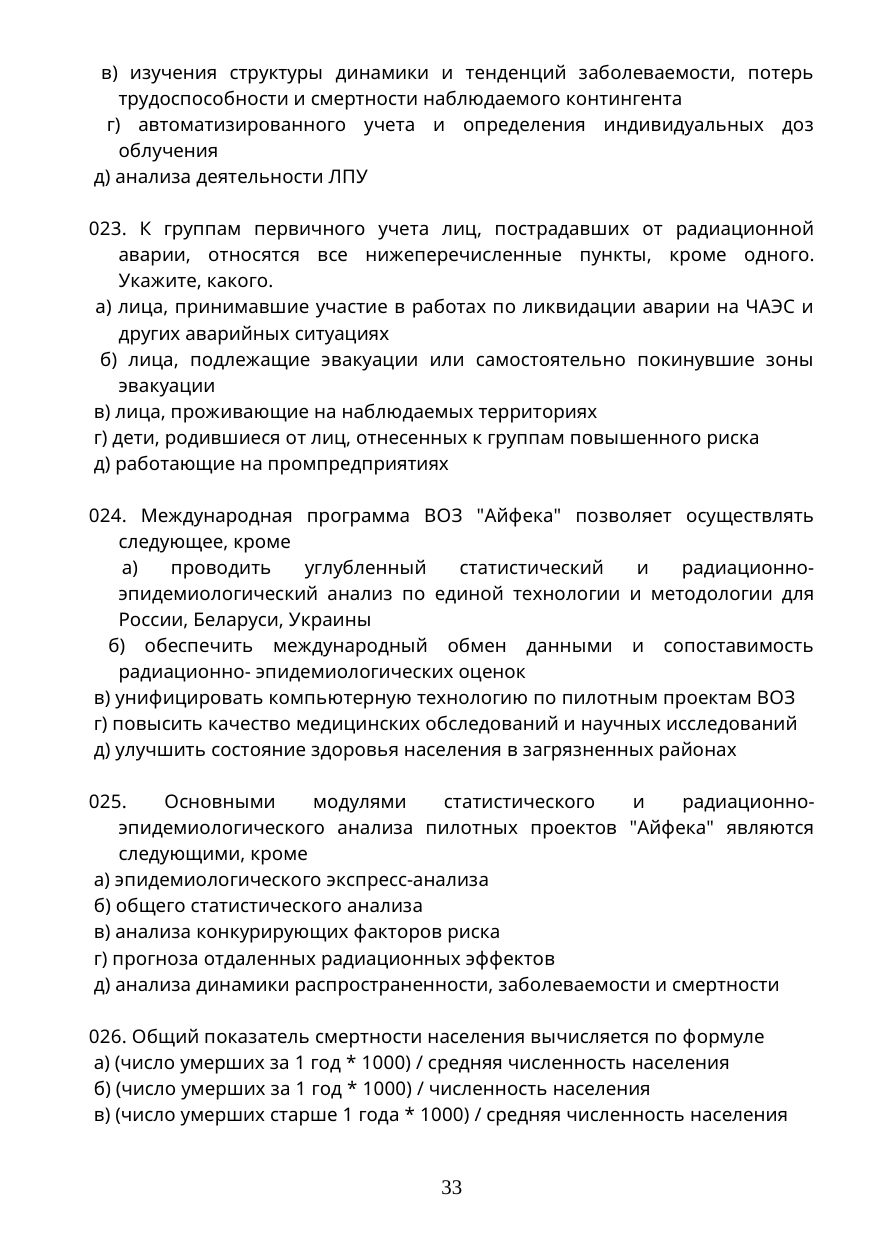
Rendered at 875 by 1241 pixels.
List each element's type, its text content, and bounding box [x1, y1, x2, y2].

text г) повысить качество медицинских обследований и научных исследований [89, 710, 815, 736]
text г) автоматизированного учета и определения индивидуальных доз облучения [89, 111, 815, 163]
text д) улучшить состояние здоровья населения в загрязненных районах [89, 736, 815, 762]
text в) изучения структуры динамики и тенденций заболеваемости, потерь трудоспособности и смертности наблюдаемого контингента [89, 59, 815, 111]
text а) лица, принимавшие участие в работах по ликвидации аварии на ЧАЭС и других аварийных ситуациях [89, 293, 815, 346]
text г) прогноза отдаленных радиационных эффектов [89, 944, 815, 971]
text в) (число умерших старше 1 года * 1000) / средняя численность населения [89, 1101, 815, 1127]
text а) проводить углубленный статистический и радиационно-эпидемиологический анализ по единой технологии и методологии для России, Беларуси, Украины [89, 554, 815, 632]
text б) (число умерших за 1 год * 1000) / численность населения [89, 1075, 815, 1101]
text а) (число умерших за 1 год * 1000) / средняя численность населения [89, 1049, 815, 1075]
text б) общего статистического анализа [89, 892, 815, 918]
text в) лица, проживающие на наблюдаемых территориях [89, 398, 815, 424]
text в) анализа конкурирующих факторов риска [89, 918, 815, 944]
text 025. Основными модулями статистического и радиационно-эпидемиологического анализа пилотных проектов "Айфека" являются следующими, кроме [89, 788, 815, 866]
text б) обеспечить международный обмен данными и сопоставимость радиационно- эпидемиологических оценок [89, 632, 815, 684]
text в) унифицировать компьютерную технологию по пилотным проектам ВОЗ [89, 684, 815, 710]
text д) анализа деятельности ЛПУ [89, 163, 815, 189]
text д) анализа динамики распространенности, заболеваемости и смертности [89, 971, 815, 997]
text д) работающие на промпредприятиях [89, 450, 815, 476]
text 023. К группам первичного учета лиц, пострадавших от радиационной аварии, относятся все нижеперечисленные пункты, кроме одного. Укажите, какого. [89, 215, 815, 293]
text 026. Общий показатель смертности населения вычисляется по формуле [89, 1023, 815, 1049]
text а) эпидемиологического экспресс-анализа [89, 866, 815, 892]
text г) дети, родившиеся от лиц, отнесенных к группам повышенного риска [89, 424, 815, 450]
text 024. Международная программа ВОЗ "Айфека" позволяет осуществлять следующее, кроме [89, 502, 815, 554]
text б) лица, подлежащие эвакуации или самостоятельно покинувшие зоны эвакуации [89, 346, 815, 398]
